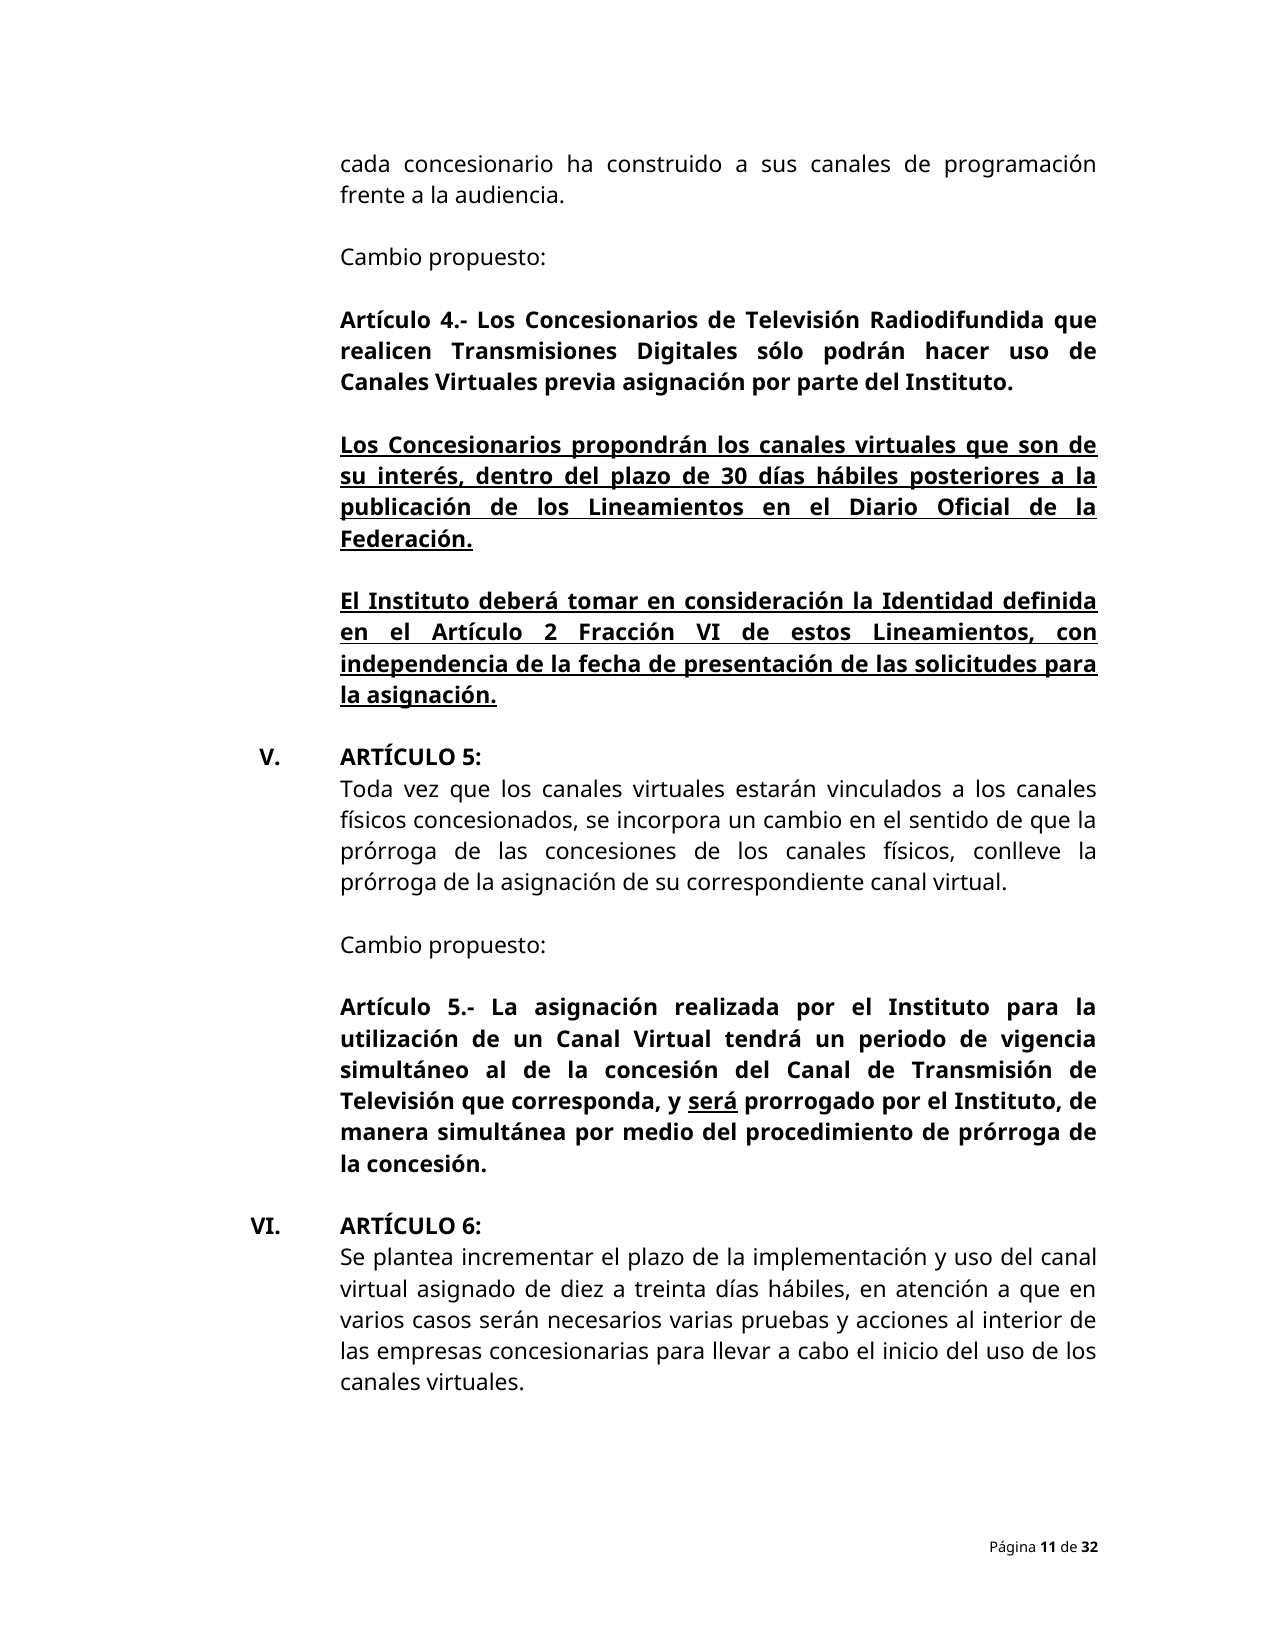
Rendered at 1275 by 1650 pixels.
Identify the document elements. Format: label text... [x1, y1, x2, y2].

list ARTÍCULO 5: [281, 741, 1098, 773]
list Artículo 5.- La asignación realizada por el Instituto para la utilización de un Canal Virtual tendrá un periodo de vigencia simultáneo al de la concesión del Canal de Transmisión de Televisión que corresponda, y será prorrogado por el Instituto, de manera simultánea por medio del procedimiento de prórroga de la concesión. [340, 991, 1098, 1179]
list Los Concesionarios propondrán los canales virtuales que son de su interés, dentro del plazo de 30 días hábiles posteriores a la publicación de los Lineamientos en el Diario Oficial de la Federación. [340, 457, 1098, 554]
list Cambio propuesto: [340, 929, 1098, 960]
list Cambio propuesto: [340, 241, 1098, 273]
list El Instituto deberá tomar en consideración la Identidad definida en el Artículo 2 Fracción VI de estos Lineamientos, con independencia de la fecha de presentación de las solicitudes para la asignación. [340, 585, 1098, 611]
list ARTÍCULO 6: [281, 1210, 1098, 1241]
list El Instituto deberá tomar en consideración la Identidad definida en el Artículo 2 Fracción VI de estos Lineamientos, con independencia de la fecha de presentación de las solicitudes para la asignación. [340, 644, 1098, 674]
list El Instituto deberá tomar en consideración la Identidad definida en el Artículo 2 Fracción VI de estos Lineamientos, con independencia de la fecha de presentación de las solicitudes para la asignación. [340, 613, 1098, 643]
list Toda vez que los canales virtuales estarán vinculados a los canales físicos concesionados, se incorpora un cambio en el sentido de que la prórroga de las concesiones de los canales físicos, conlleve la prórroga de la asignación de su correspondiente canal virtual. [340, 773, 1098, 898]
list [340, 148, 1098, 210]
list Artículo 4.- Los Concesionarios de Televisión Radiodifundida que realicen Transmisiones Digitales sólo podrán hacer uso de Canales Virtuales previa asignación por parte del Instituto. [340, 304, 1098, 398]
list Los Concesionarios propondrán los canales virtuales que son de su interés, dentro del plazo de 30 días hábiles posteriores a la publicación de los Lineamientos en el Diario Oficial de la Federación. [340, 429, 1098, 455]
list El Instituto deberá tomar en consideración la Identidad definida en el Artículo 2 Fracción VI de estos Lineamientos, con independencia de la fecha de presentación de las solicitudes para la asignación. [340, 676, 1098, 710]
list Se plantea incrementar el plazo de la implementación y uso del canal virtual asignado de diez a treinta días hábiles, en atención a que en varios casos serán necesarios varias pruebas y acciones al interior de las empresas concesionarias para llevar a cabo el inicio del uso de los canales virtuales. [340, 1241, 1098, 1398]
